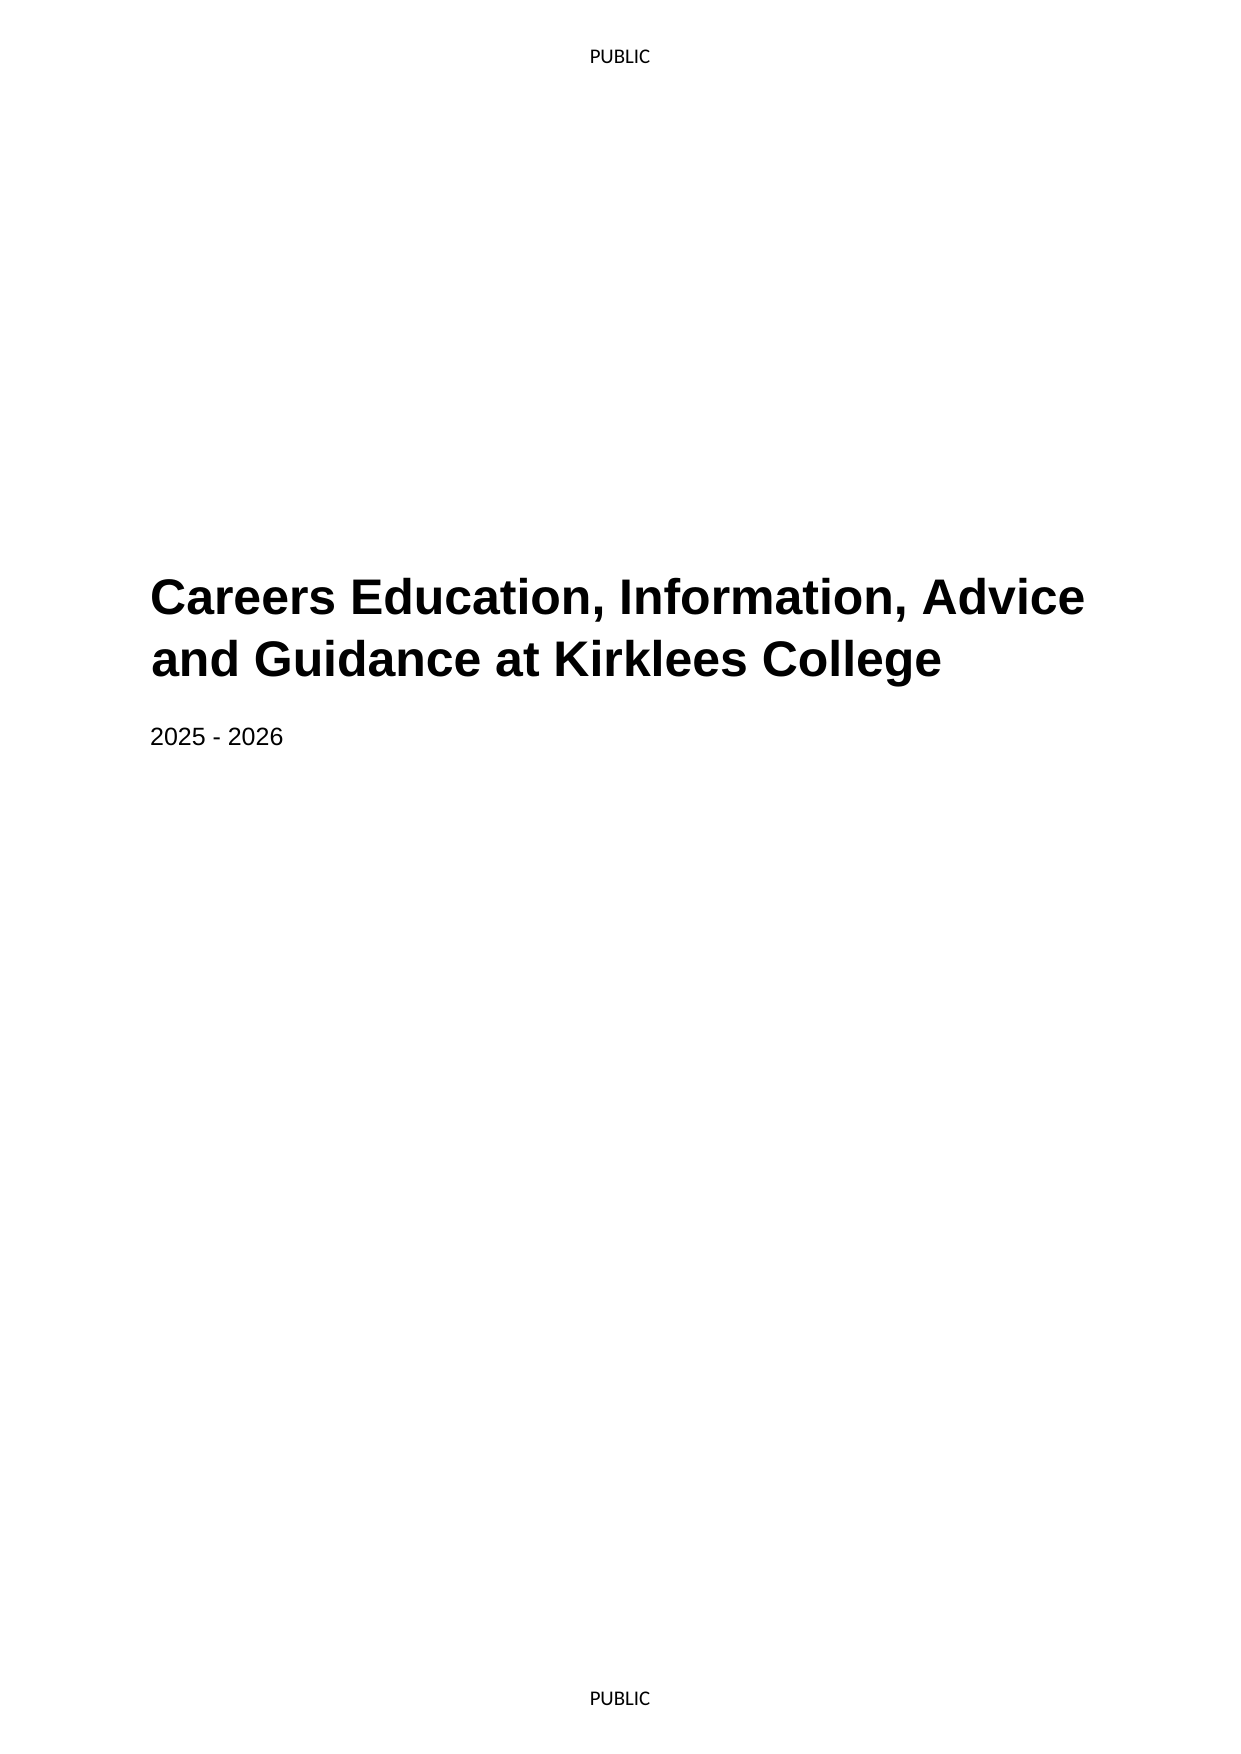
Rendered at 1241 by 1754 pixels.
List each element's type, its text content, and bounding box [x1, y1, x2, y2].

subtitle Careers Education, Information, Advice and Guidance at Kirklees College [150, 567, 1091, 687]
text 2025 - 2026 [150, 722, 1091, 751]
